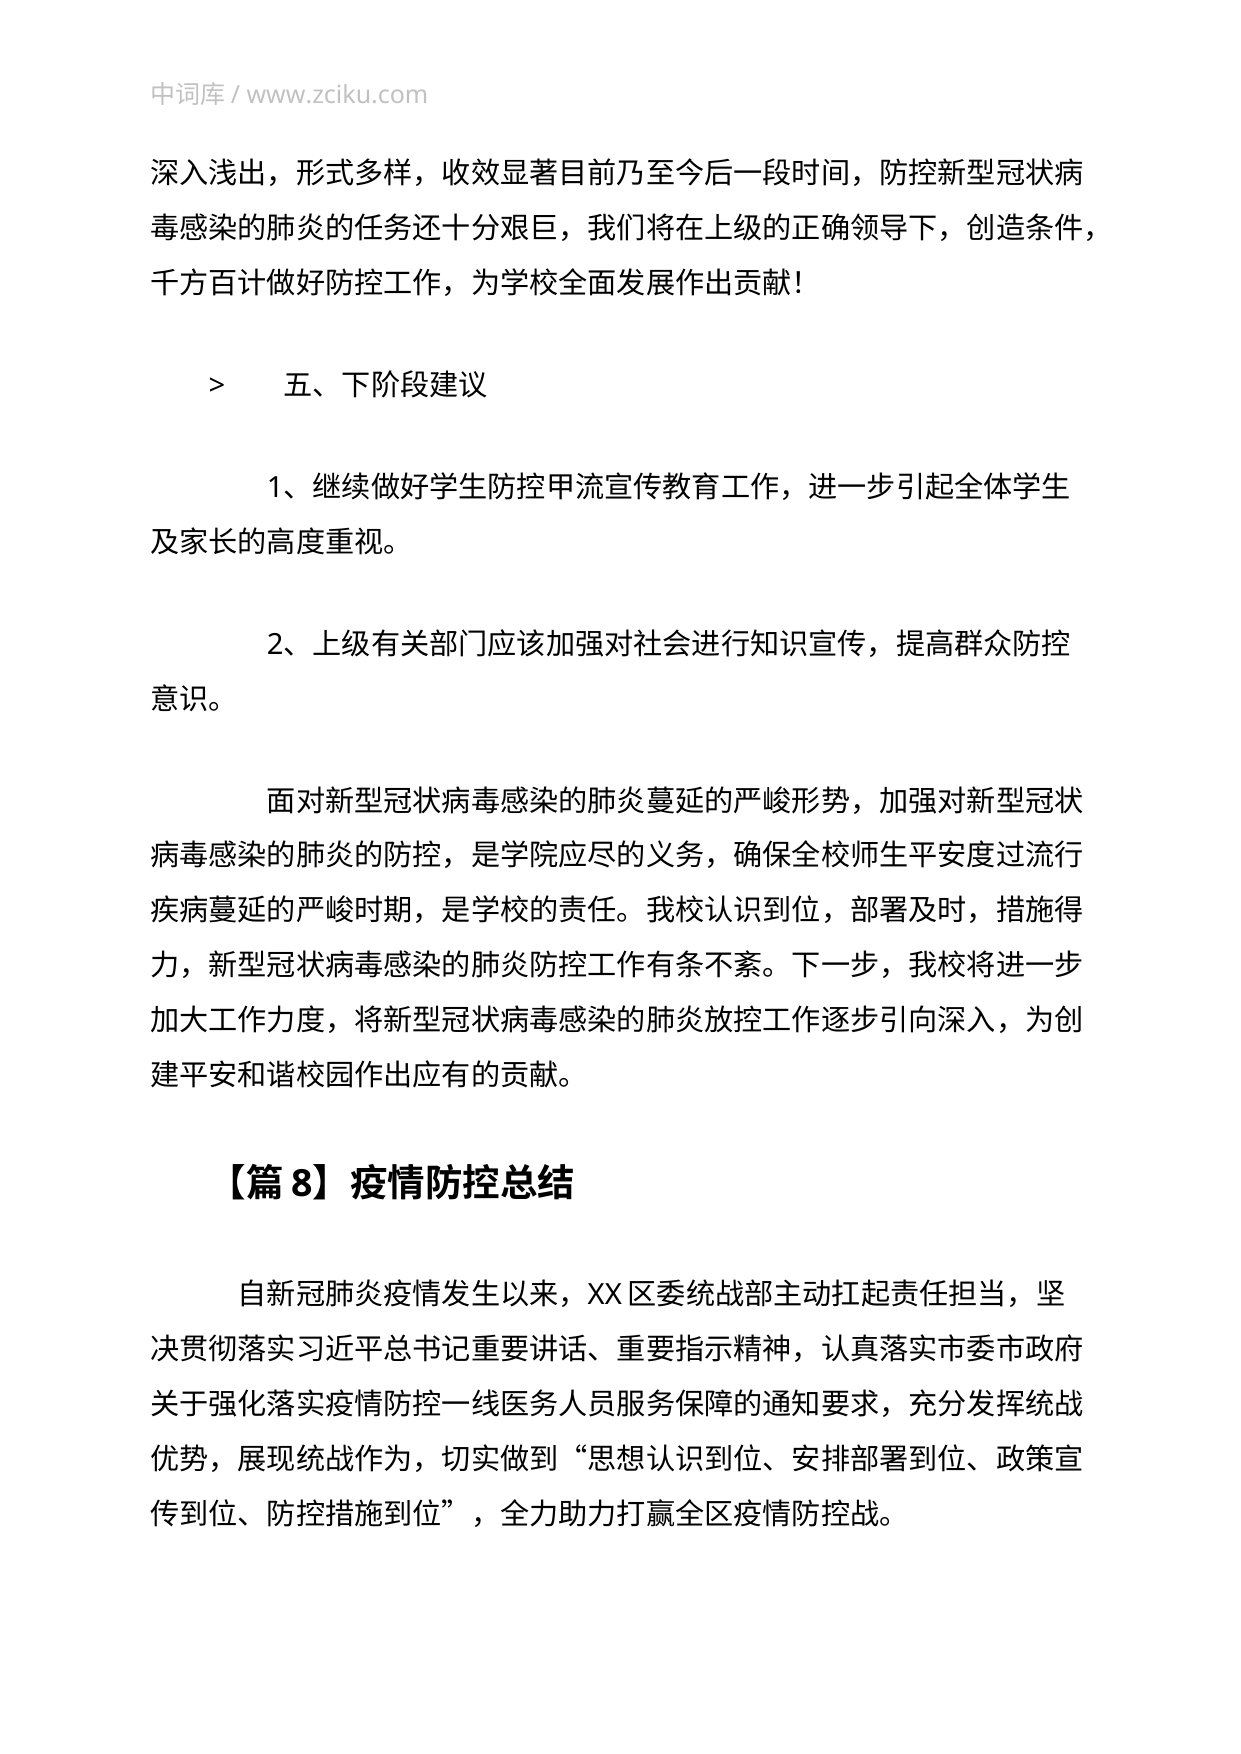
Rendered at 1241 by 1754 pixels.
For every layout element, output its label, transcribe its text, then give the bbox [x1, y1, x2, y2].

text > 五、下阶段建议 [150, 362, 1090, 404]
text 1、继续做好学生防控甲流宣传教育工作，进一步引起全体学生及家长的高度重视。 [150, 463, 1090, 561]
text 2、上级有关部门应该加强对社会进行知识宣传，提高群众防控意识。 [150, 620, 1090, 718]
text 自新冠肺炎疫情发生以来，XX区委统战部主动扛起责任担当，坚决贯彻落实习近平总书记重要讲话、重要指示精神，认真落实市委市政府关于强化落实疫情防控一线医务人员服务保障的通知要求，充分发挥统战优势，展现统战作为，切实做到“思想认识到位、安排部署到位、政策宣传到位、防控措施到位”，全力助力打赢全区疫情防控战。 [150, 1271, 1090, 1533]
text 【篇8】疫情防控总结 [150, 1153, 1090, 1208]
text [150, 150, 1090, 302]
text 面对新型冠状病毒感染的肺炎蔓延的严峻形势，加强对新型冠状病毒感染的肺炎的防控，是学院应尽的义务，确保全校师生平安度过流行疾病蔓延的严峻时期，是学校的责任。我校认识到位，部署及时，措施得力，新型冠状病毒感染的肺炎防控工作有条不紊。下一步，我校将进一步加大工作力度，将新型冠状病毒感染的肺炎放控工作逐步引向深入，为创建平安和谐校园作出应有的贡献。 [150, 777, 1090, 1094]
